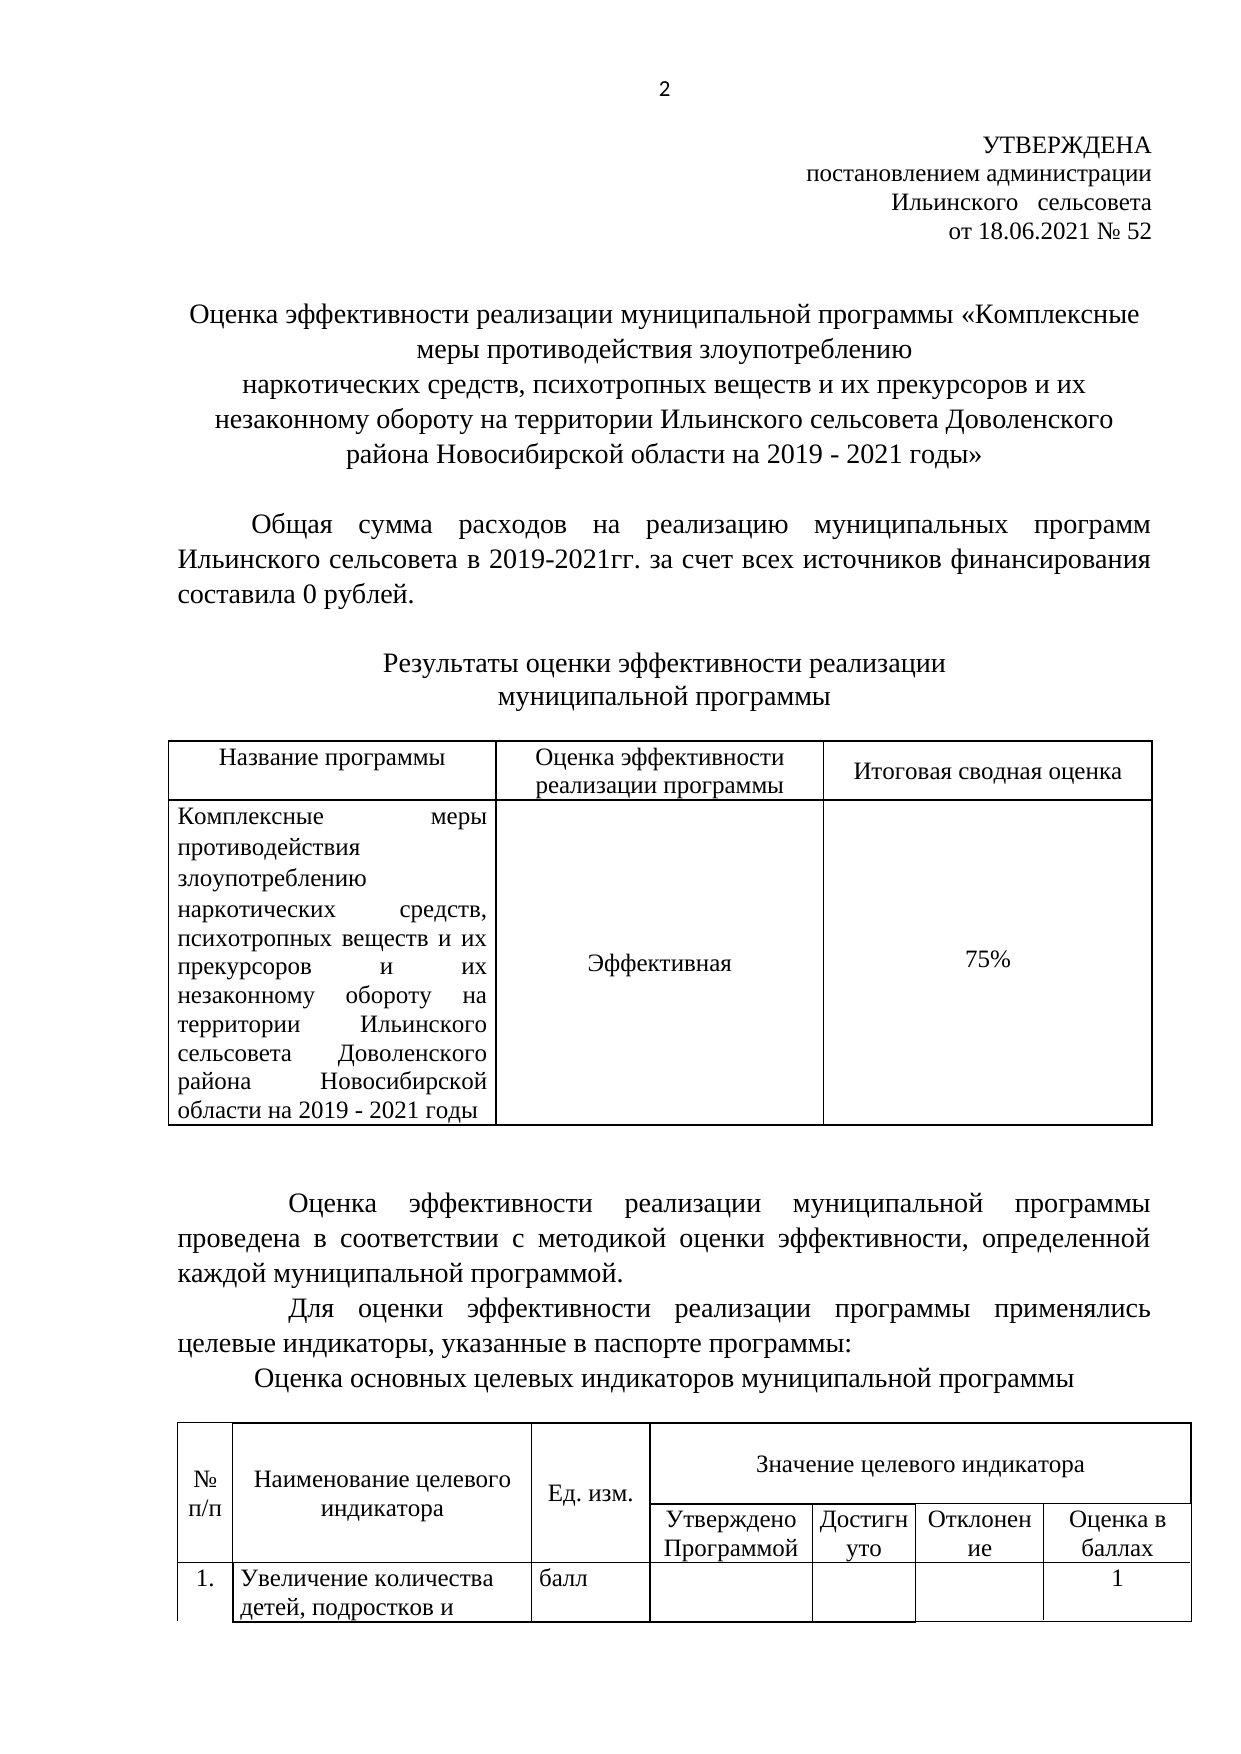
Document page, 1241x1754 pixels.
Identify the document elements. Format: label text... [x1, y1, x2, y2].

text постановлением администрации [177, 158, 1152, 187]
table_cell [234, 1563, 531, 1621]
table_cell [651, 1563, 812, 1621]
table_header Наименование целевого индикатора [233, 1424, 531, 1562]
table_header Значение целевого индикатора [651, 1424, 1190, 1503]
table_cell [813, 1563, 915, 1621]
table_cell Эффективная [497, 801, 823, 1124]
table_cell Достигнуто [813, 1505, 915, 1562]
text муниципальной программы [177, 679, 1152, 711]
table_cell Отклонение [916, 1504, 1043, 1562]
table_cell Комплексные меры противодействия злоупотреблению наркотических средств, психотропных веществ и их прекурсоров и их незаконному обороту на территории Ильинского сельсовета Доволенского района Новосибирской области на 2019 - 2021 годы [169, 801, 495, 1124]
text от 18.06.2021 № 52 [177, 216, 1152, 245]
table_header Название программы [169, 742, 495, 799]
text Для оценки эффективности реализации программы применялись целевые индикаторы, указанные в паспорте программы: [177, 1291, 1152, 1358]
table_header Ед. изм. [532, 1424, 649, 1562]
table_header Оценка эффективности реализации программы [497, 742, 823, 799]
text Оценка эффективности реализации муниципальной программы «Комплексные меры противодействия злоупотреблению [177, 298, 1152, 365]
table_cell балл [532, 1563, 649, 1621]
text Общая сумма расходов на реализацию муниципальных программ Ильинского сельсовета в 2019-2021гг. за счет всех источников финансирования составила 0 рублей. [177, 507, 1152, 609]
table_cell Оценка в баллах [1044, 1504, 1191, 1562]
text УТВЕРЖДЕНА [177, 130, 1152, 158]
text Оценка эффективности реализации муниципальной программы проведена в соответствии с методикой оценки эффективности, определенной каждой муниципальной программой. [177, 1187, 1152, 1289]
table_cell 1. [178, 1563, 232, 1621]
table_header Итоговая сводная оценка [824, 742, 1151, 799]
table_cell [916, 1563, 1044, 1621]
text Ильинского сельсовета [177, 187, 1152, 216]
text Оценка основных целевых индикаторов муниципальной программы [177, 1361, 1152, 1393]
table_cell 75% [824, 801, 1151, 1124]
table_header № п/п [178, 1423, 232, 1562]
text Результаты оценки эффективности реализации [177, 647, 1152, 679]
text наркотических средств, психотропных веществ и их прекурсоров и их незаконному обороту на территории Ильинского сельсовета Доволенского района Новосибирской области на 2019 - 2021 годы» [177, 367, 1152, 469]
table_cell 1 [1044, 1562, 1191, 1621]
table_cell Утверждено Программой [651, 1505, 812, 1562]
